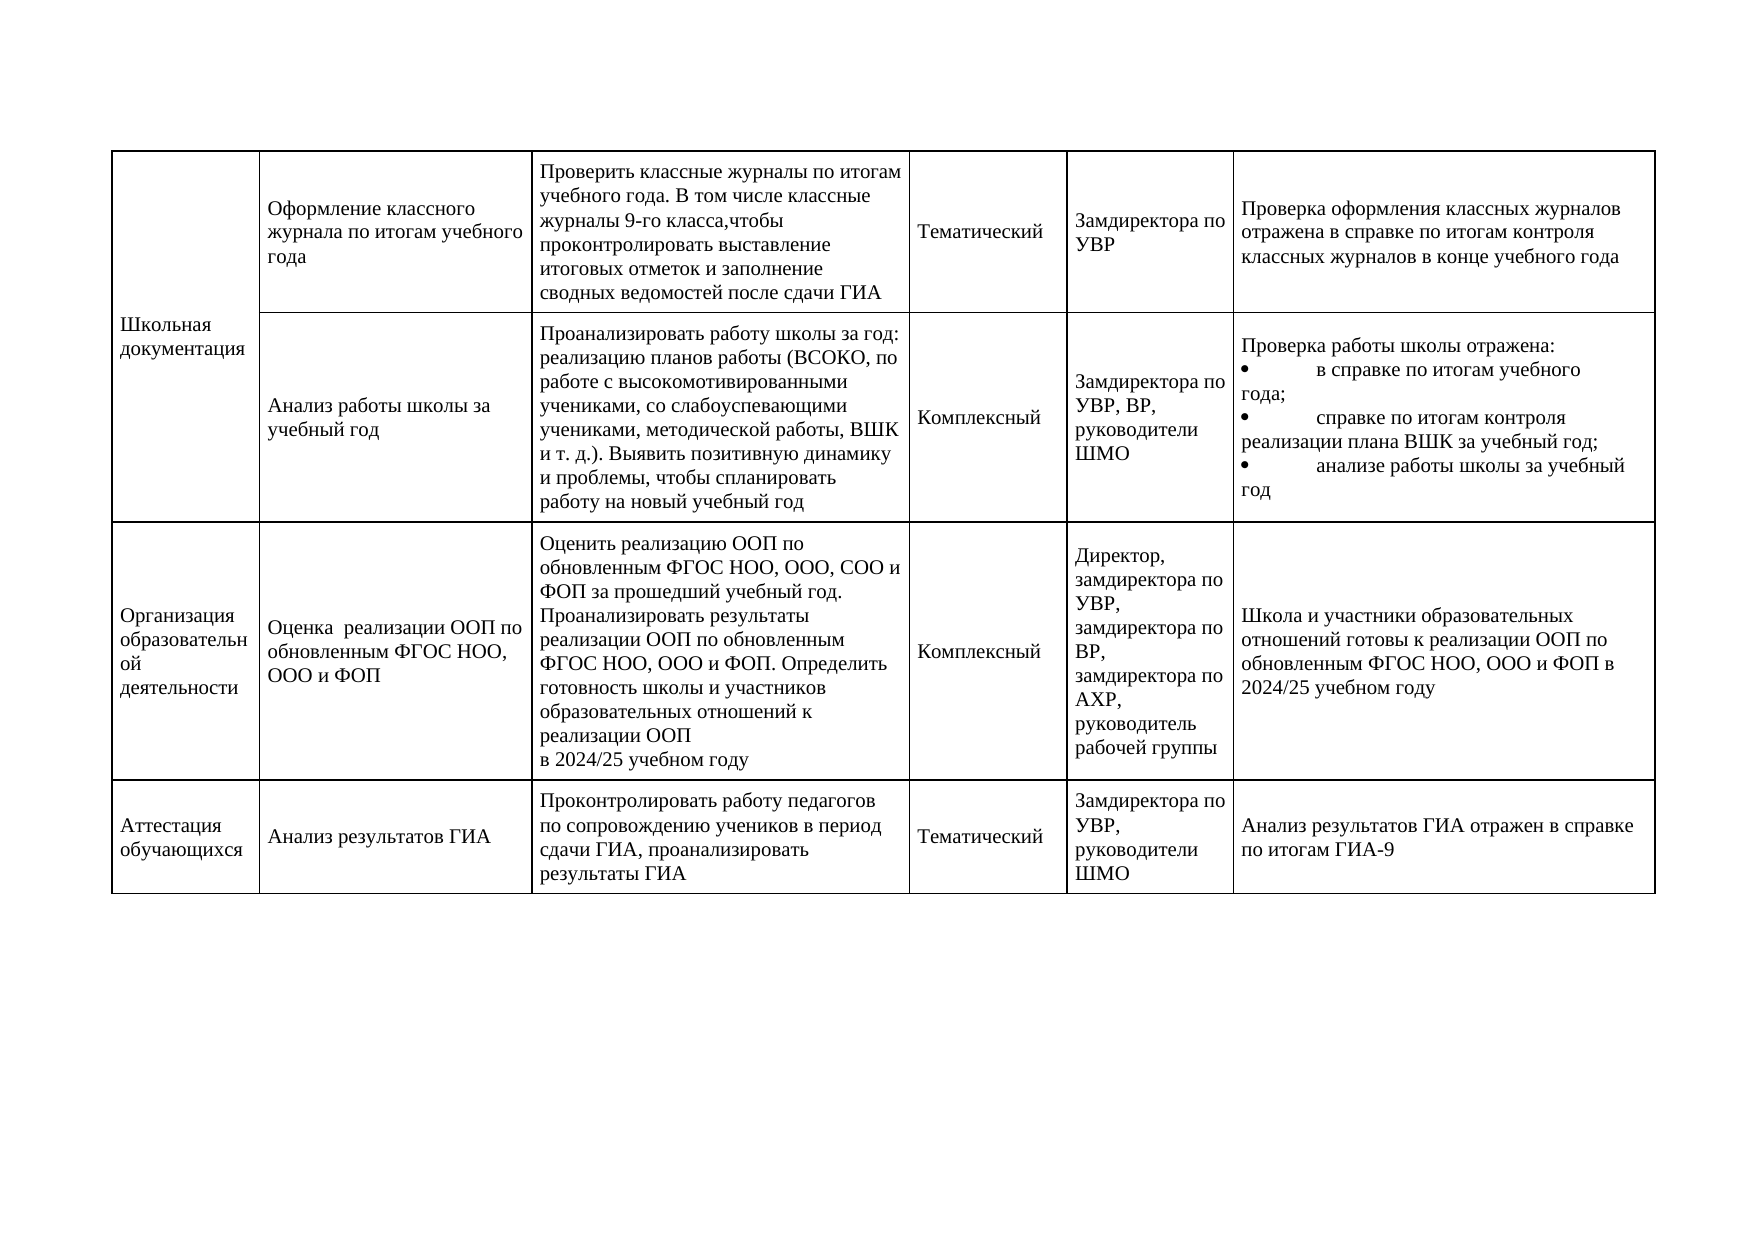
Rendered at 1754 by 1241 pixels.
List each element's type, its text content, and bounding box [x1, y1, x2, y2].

table_cell Комплексный [910, 313, 1066, 521]
table_cell Проверка работы школы отражена: в справке по итогам учебного года; справке по итогам контроля реализации плана ВШК за учебный год; анализе работы школы за учебный год [1234, 313, 1654, 521]
table_cell Школьная документация [113, 152, 259, 521]
table_cell Организация образовательной деятельности [113, 523, 259, 779]
table_cell Тематический [910, 781, 1066, 892]
table_cell Комплексный [910, 523, 1066, 779]
table_cell Оформление классного журнала по итогам учебного года [260, 152, 531, 312]
table_cell Анализ результатов ГИА [260, 781, 531, 892]
table_cell Проверка оформления классных журналов отражена в справке по итогам контроля классных журналов в конце учебного года [1234, 152, 1654, 312]
table_cell Оценить реализацию ООП по обновленным ФГОС НОО, ООО, СОО и ФОП за прошедший учебный год. Проанализировать результаты реализации ООП по обновленным ФГОС НОО, ООО и ФОП. Определить готовность школы и участников образовательных отношений к реализации ООП в 2024/25 учебном году [533, 523, 909, 779]
table_cell Замдиректора по УВР, ВР, руководители ШМО [1068, 313, 1233, 521]
table_cell Тематический [910, 152, 1066, 312]
table_cell Аттестация обучающихся [113, 781, 259, 892]
table_cell Проконтролировать работу педагогов по сопровождению учеников в период сдачи ГИА, проанализировать результаты ГИА [533, 781, 909, 892]
table_cell Школа и участники образовательных отношений готовы к реализации ООП по обновленным ФГОС НОО, ООО и ФОП в 2024/25 учебном году [1234, 523, 1654, 779]
table_cell Анализ результатов ГИА отражен в справке по итогам ГИА-9 [1234, 781, 1654, 892]
table_cell Анализ работы школы за учебный год [260, 313, 531, 521]
table_cell Оценка реализации ООП по обновленным ФГОС НОО, ООО и ФОП [260, 523, 531, 779]
table_cell Замдиректора по УВР, руководители ШМО [1068, 781, 1233, 892]
table_cell Замдиректора по УВР [1068, 152, 1233, 312]
table_cell Проанализировать работу школы за год: реализацию планов работы (ВСОКО, по работе с высокомотивированными учениками, со слабоуспевающими учениками, методической работы, ВШК и т. д.). Выявить позитивную динамику и проблемы, чтобы спланировать работу на новый учебный год [533, 313, 909, 521]
table_cell Проверить классные журналы по итогам учебного года. В том числе классные журналы 9-го класса,чтобы проконтролировать выставление итоговых отметок и заполнение сводных ведомостей после сдачи ГИА [533, 152, 909, 312]
table_cell Директор, замдиректора по УВР, замдиректора по ВР, замдиректора по АХР, руководитель рабочей группы [1068, 523, 1233, 779]
